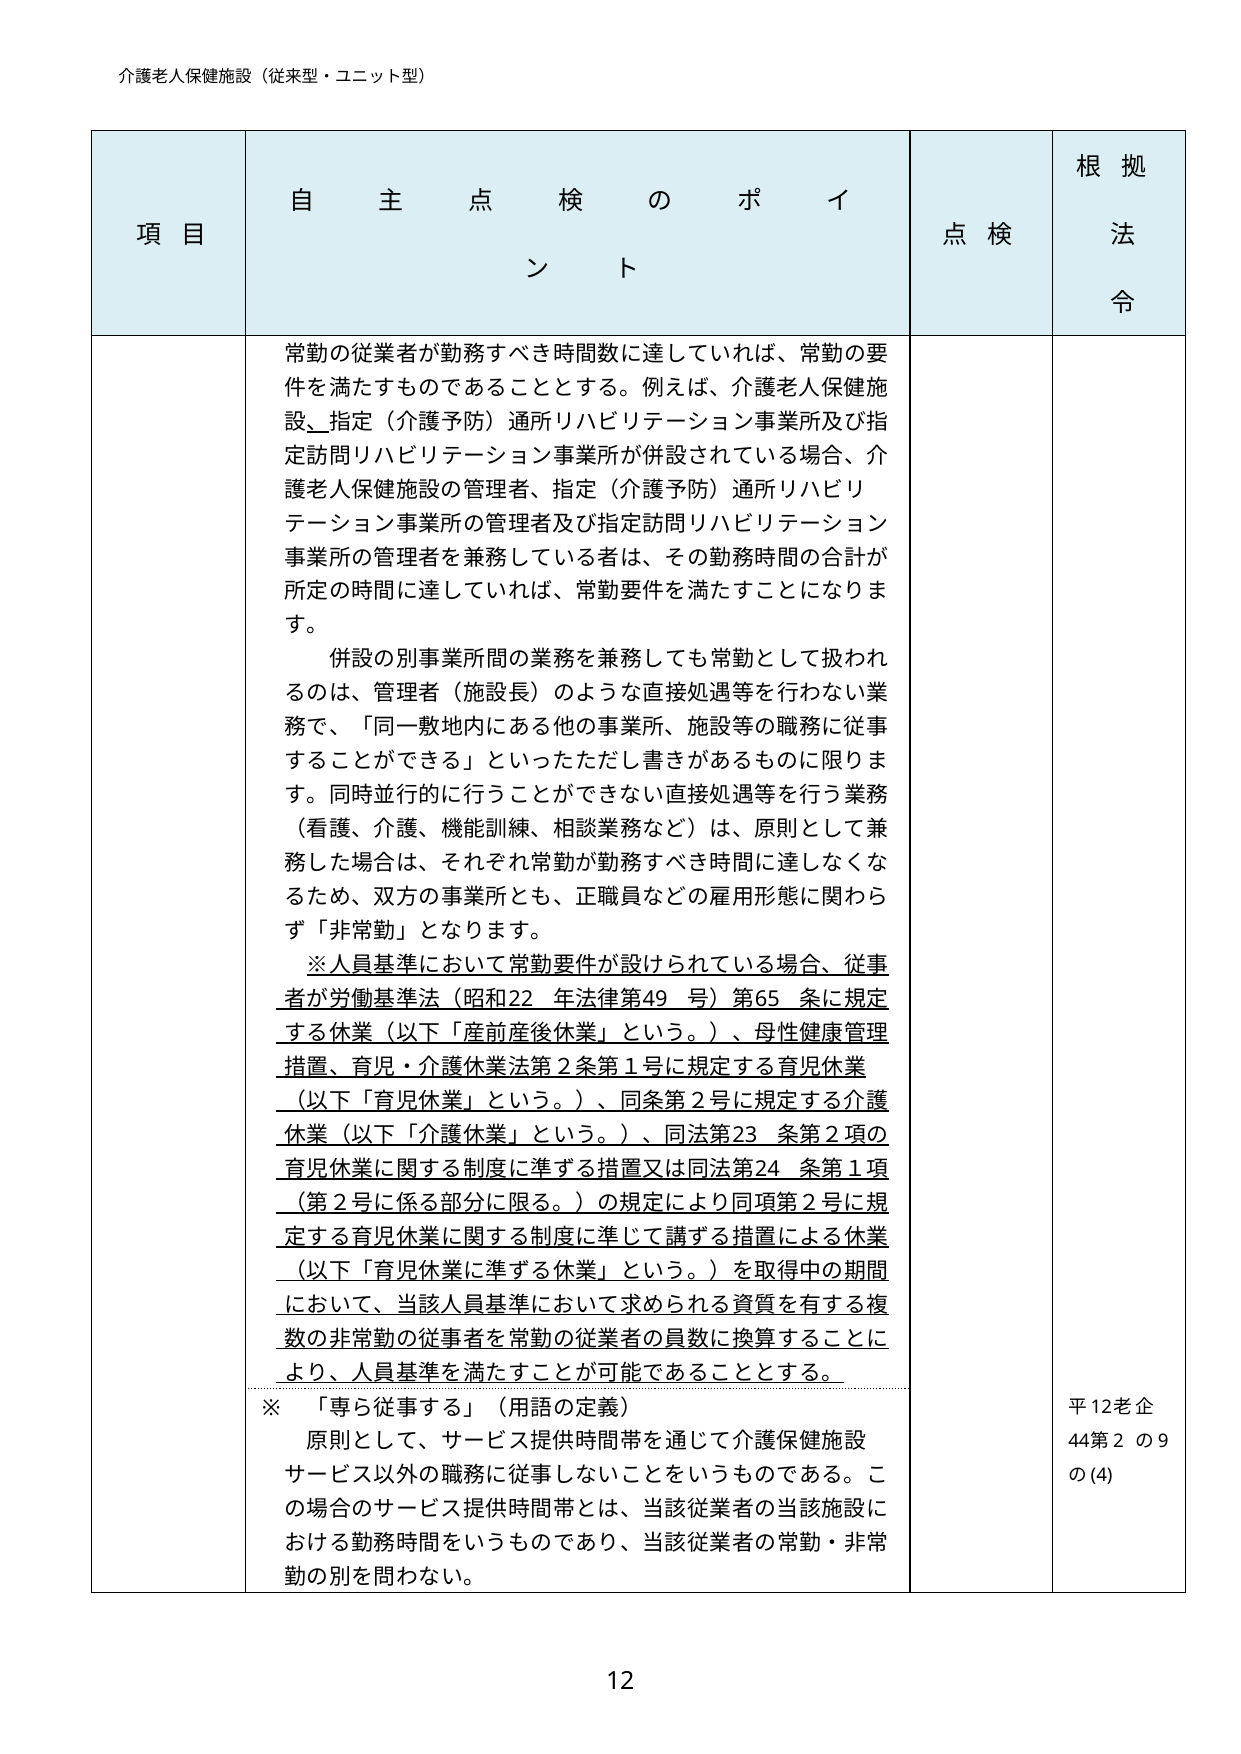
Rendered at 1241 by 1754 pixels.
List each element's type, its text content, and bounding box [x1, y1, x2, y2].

table_cell [911, 336, 1052, 1387]
table_cell [92, 1388, 245, 1592]
table_cell ※ 「専ら従事する」（用語の定義） 原則として、サービス提供時間帯を通じて介護保健施設サービス以外の職務に従事しないことをいうものである。この場合のサービス提供時間帯とは、当該従業者の当該施設における勤務時間をいうものであり、当該従業者の常勤・非常勤の別を問わない。 [246, 1388, 909, 1592]
table_header 根拠法令 [1053, 131, 1185, 335]
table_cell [246, 336, 909, 1387]
table_cell [1053, 336, 1185, 1387]
table_cell [92, 336, 245, 1387]
table_header 項目 [92, 131, 245, 335]
table_cell 平12老企44第2の9の(4) [1053, 1388, 1185, 1592]
table_header 自 主 点 検 の ポ イ ン ト [246, 131, 909, 335]
table_header 点検 [911, 131, 1052, 335]
table_cell [911, 1388, 1052, 1592]
